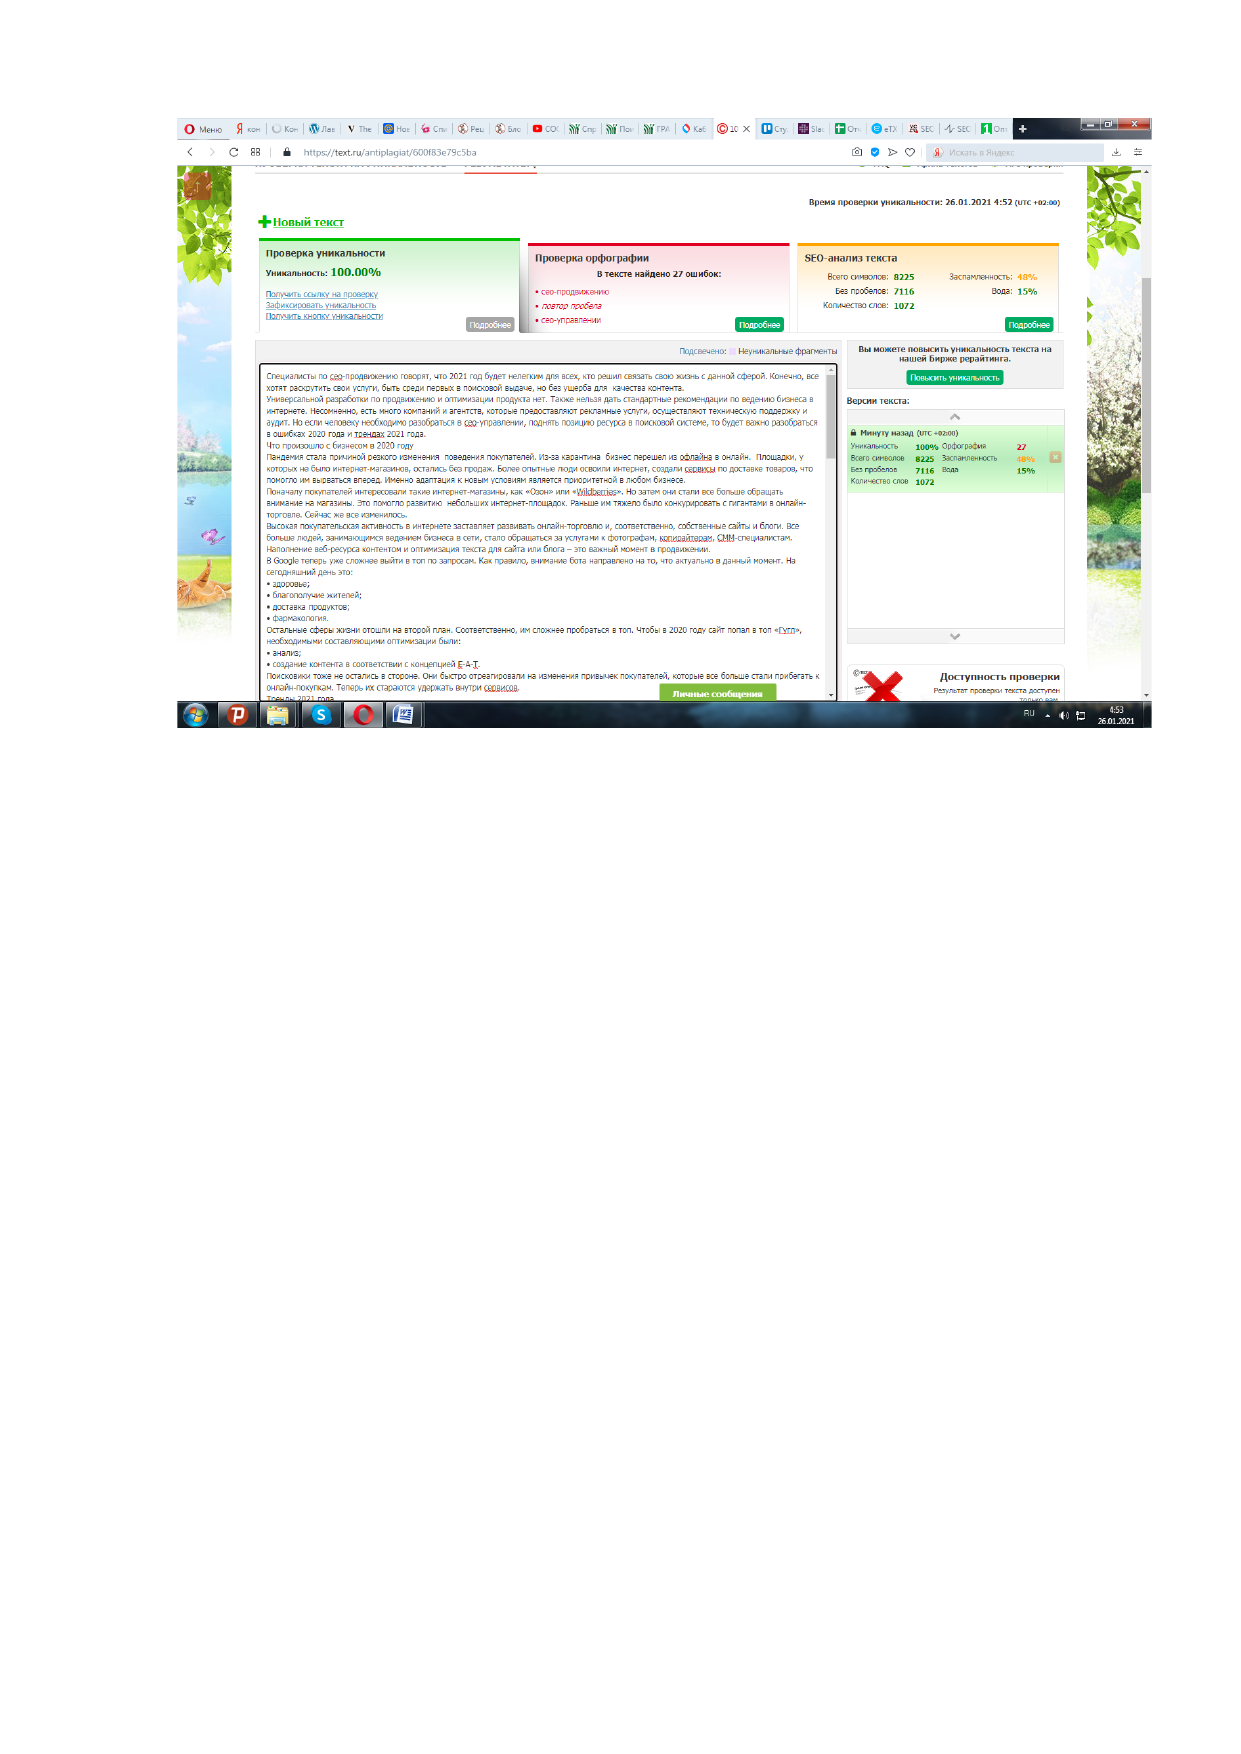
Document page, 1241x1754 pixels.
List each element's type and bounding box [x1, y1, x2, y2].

picture [177, 118, 1152, 728]
